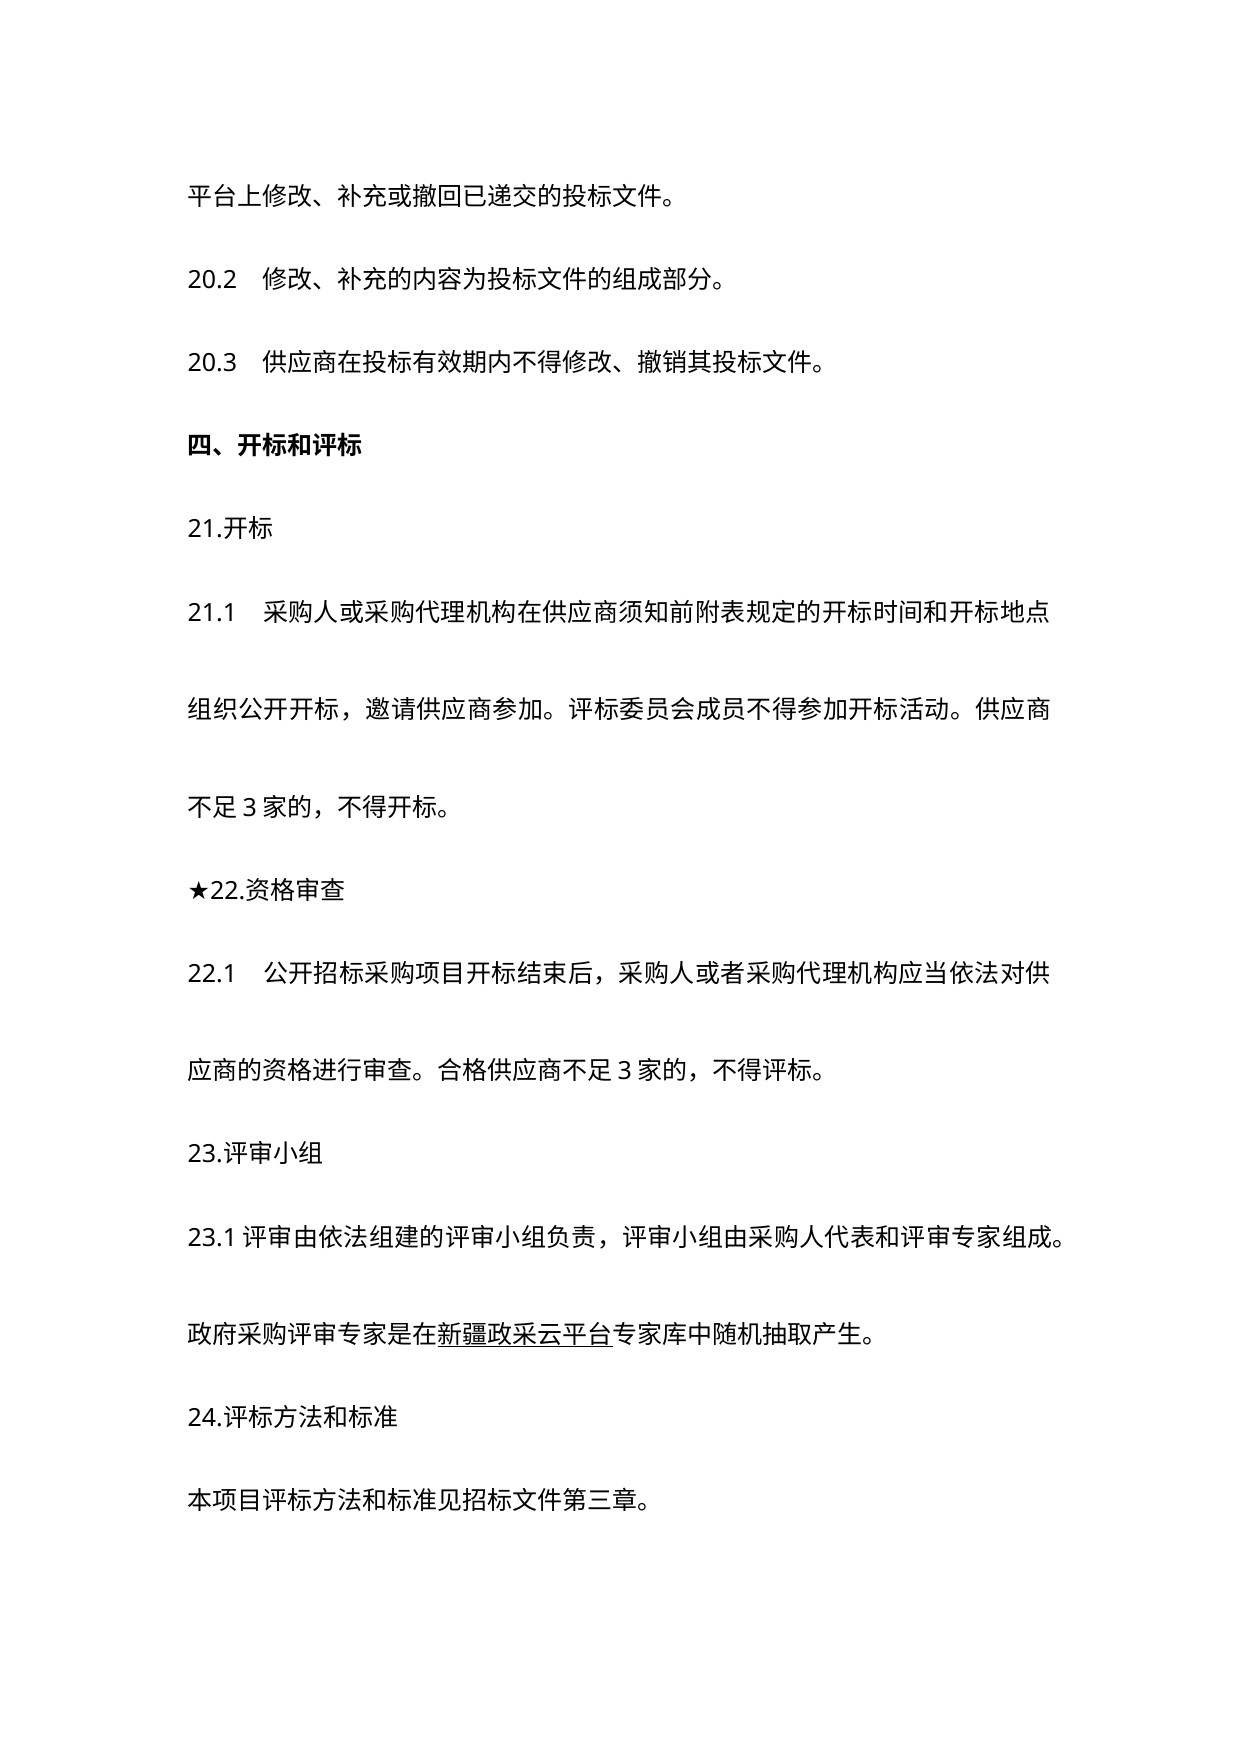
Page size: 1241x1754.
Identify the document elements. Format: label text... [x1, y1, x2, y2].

text 四、开标和评标 [187, 411, 1053, 476]
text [187, 162, 1053, 227]
text 20.2 修改、补充的内容为投标文件的组成部分。 [187, 245, 1053, 310]
text 21.开标 [187, 494, 1053, 559]
text 22.1 公开招标采购项目开标结束后，采购人或者采购代理机构应当依法对供应商的资格进行审查。合格供应商不足3家的，不得评标。 [187, 939, 1053, 1101]
text 23.评审小组 [187, 1119, 1053, 1184]
text ★22.资格审查 [187, 856, 1053, 921]
text 本项目评标方法和标准见招标文件第三章。 [187, 1466, 1053, 1531]
text 24.评标方法和标准 [187, 1383, 1053, 1448]
text 20.3 供应商在投标有效期内不得修改、撤销其投标文件。 [187, 328, 1053, 393]
text 23.1评审由依法组建的评审小组负责，评审小组由采购人代表和评审专家组成。政府采购评审专家是在新疆政采云平台专家库中随机抽取产生。 [187, 1203, 1053, 1365]
text 21.1 采购人或采购代理机构在供应商须知前附表规定的开标时间和开标地点组织公开开标，邀请供应商参加。评标委员会成员不得参加开标活动。供应商不足3家的，不得开标。 [187, 578, 1053, 838]
